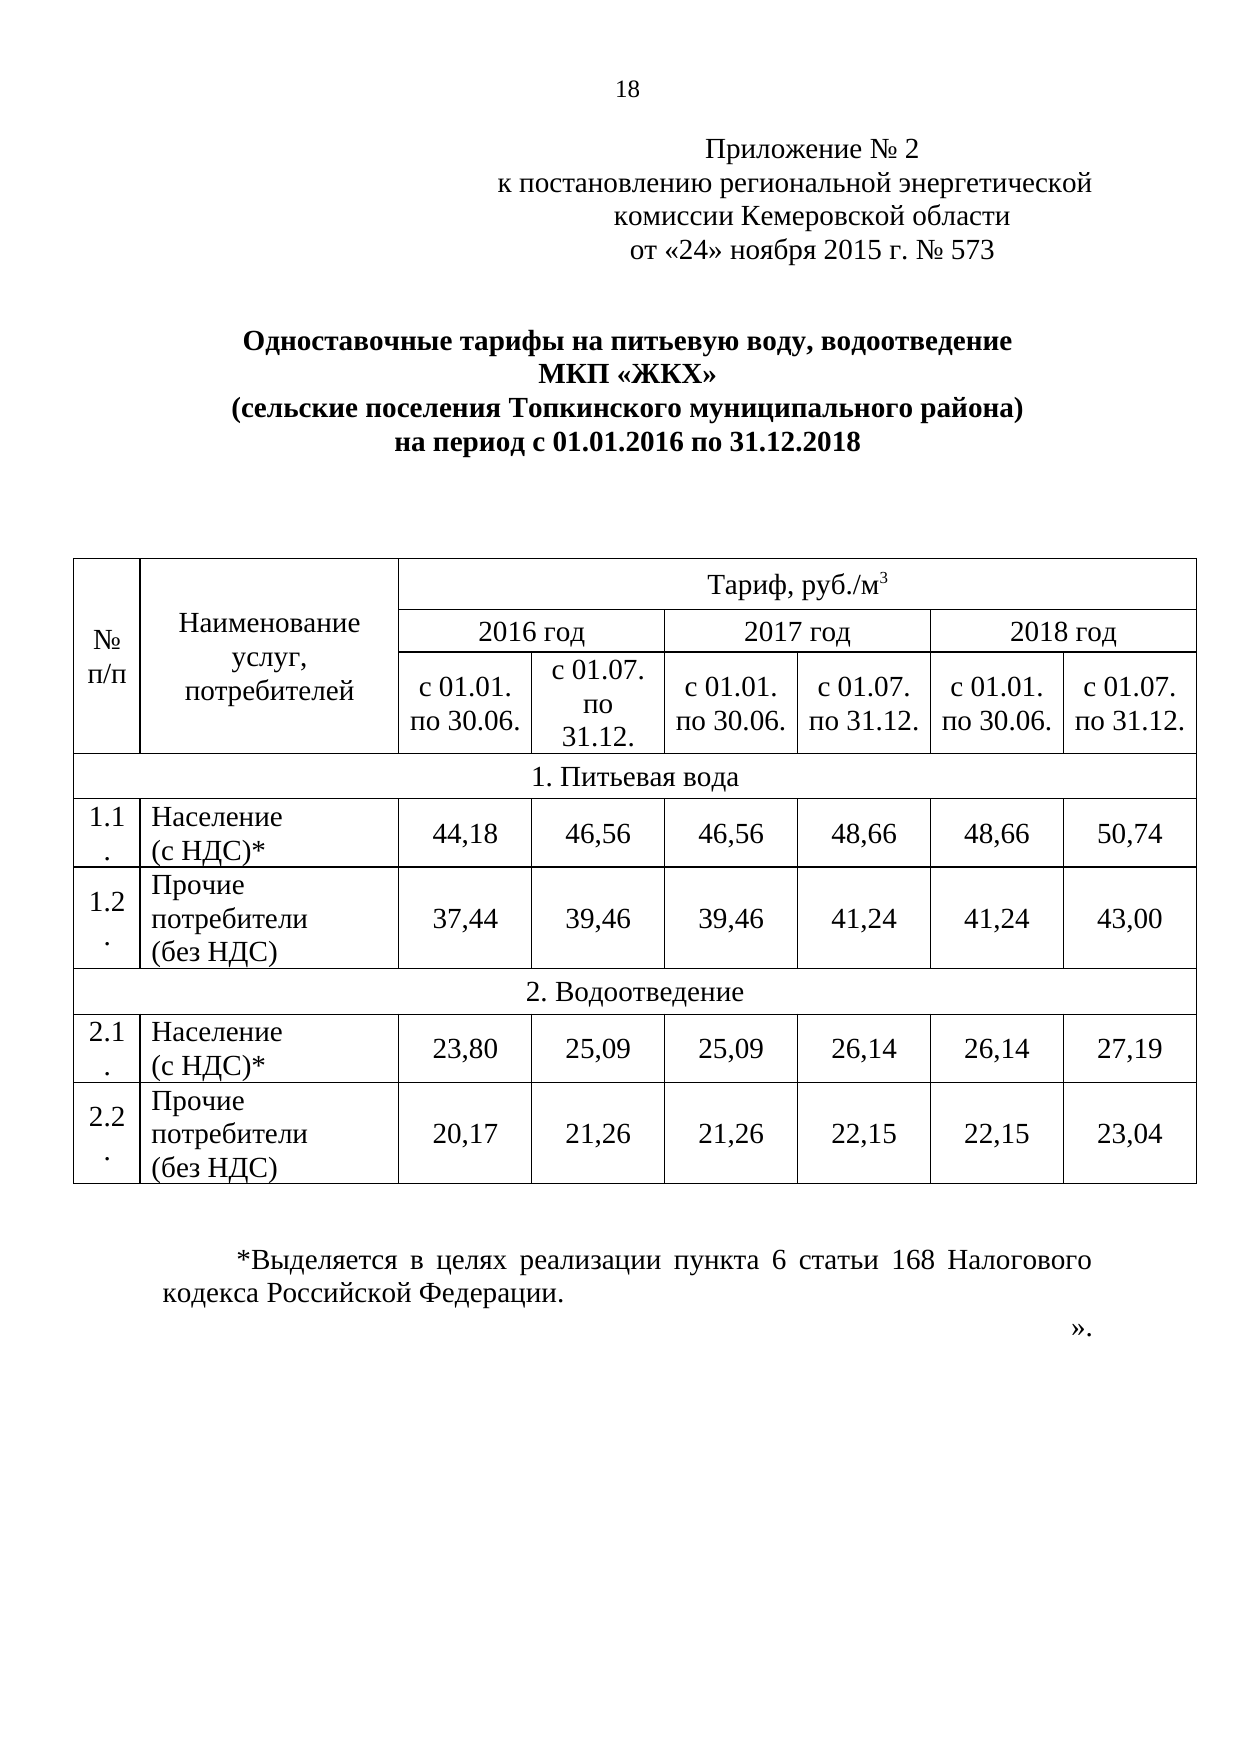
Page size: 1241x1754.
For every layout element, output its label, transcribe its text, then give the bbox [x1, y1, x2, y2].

table_cell 1.1. [74, 799, 139, 866]
table_cell с 01.07. по 31.12. [1064, 653, 1196, 753]
table_cell 48,66 [931, 799, 1063, 866]
table_cell с 01.01. по 30.06. [399, 653, 531, 753]
table_cell 1. Питьевая вода [74, 754, 1196, 798]
table_cell 2017 год [665, 610, 930, 651]
table_cell 41,24 [931, 868, 1063, 968]
text ». [162, 1309, 1092, 1342]
table_cell 2. Водоотведение [74, 969, 1196, 1013]
table_cell 46,56 [532, 799, 664, 866]
table_cell 23,04 [1064, 1083, 1196, 1183]
table_header Тариф, руб./м3 [399, 559, 1196, 609]
table_cell 39,46 [532, 868, 664, 968]
table_cell 2018 год [931, 610, 1196, 651]
text Одноставочные тарифы на питьевую воду, водоотведение [162, 323, 1092, 357]
table_cell Население (с НДС)* [141, 799, 398, 866]
table_cell 2016 год [399, 610, 664, 651]
table_cell 1.2. [74, 868, 139, 968]
table_cell 41,24 [798, 868, 930, 968]
table_cell 39,46 [665, 868, 797, 968]
table_cell 2.2. [74, 1083, 139, 1183]
table_cell с 01.07. по 31.12. [798, 653, 930, 753]
table_cell 21,26 [532, 1083, 664, 1183]
table_header № п/п [74, 559, 139, 753]
text *Выделяется в целях реализации пункта 6 статьи 168 Налогового кодекса Российской Федерации. [162, 1242, 1092, 1309]
table_cell 50,74 [1064, 799, 1196, 866]
table_cell Прочие потребители (без НДС) [141, 1083, 398, 1183]
table_cell 46,56 [665, 799, 797, 866]
table_cell 48,66 [798, 799, 930, 866]
table_cell Население (с НДС)* [141, 1015, 398, 1082]
table_cell 27,19 [1064, 1015, 1196, 1082]
table_cell 22,15 [798, 1083, 930, 1183]
text комиссии Кемеровской области от «24» ноября 2015 г. № 573 [532, 198, 1092, 266]
table_cell 26,14 [931, 1015, 1063, 1082]
table_cell 25,09 [665, 1015, 797, 1082]
table_cell с 01.07. по 31.12. [532, 653, 664, 753]
table_cell 37,44 [399, 868, 531, 968]
table_header Наименование услуг, потребителей [141, 559, 398, 753]
table_cell 2.1. [74, 1015, 139, 1082]
table_cell с 01.01. по 30.06. [931, 653, 1063, 753]
text на период с 01.01.2016 по 31.12.2018 [162, 424, 1092, 457]
table_cell 26,14 [798, 1015, 930, 1082]
table_cell 20,17 [399, 1083, 531, 1183]
table_cell Прочие потребители (без НДС) [141, 868, 398, 968]
table_cell 23,80 [399, 1015, 531, 1082]
text (сельские поселения Топкинского муниципального района) [162, 390, 1092, 424]
table_cell с 01.01. по 30.06. [665, 653, 797, 753]
table_cell 25,09 [532, 1015, 664, 1082]
text Приложение № 2 [532, 131, 1092, 165]
table_cell 43,00 [1064, 868, 1196, 968]
table_cell 21,26 [665, 1083, 797, 1183]
table_cell 44,18 [399, 799, 531, 866]
text к постановлению региональной энергетической [162, 165, 1092, 198]
text МКП «ЖКХ» [162, 357, 1092, 390]
table_cell 22,15 [931, 1083, 1063, 1183]
